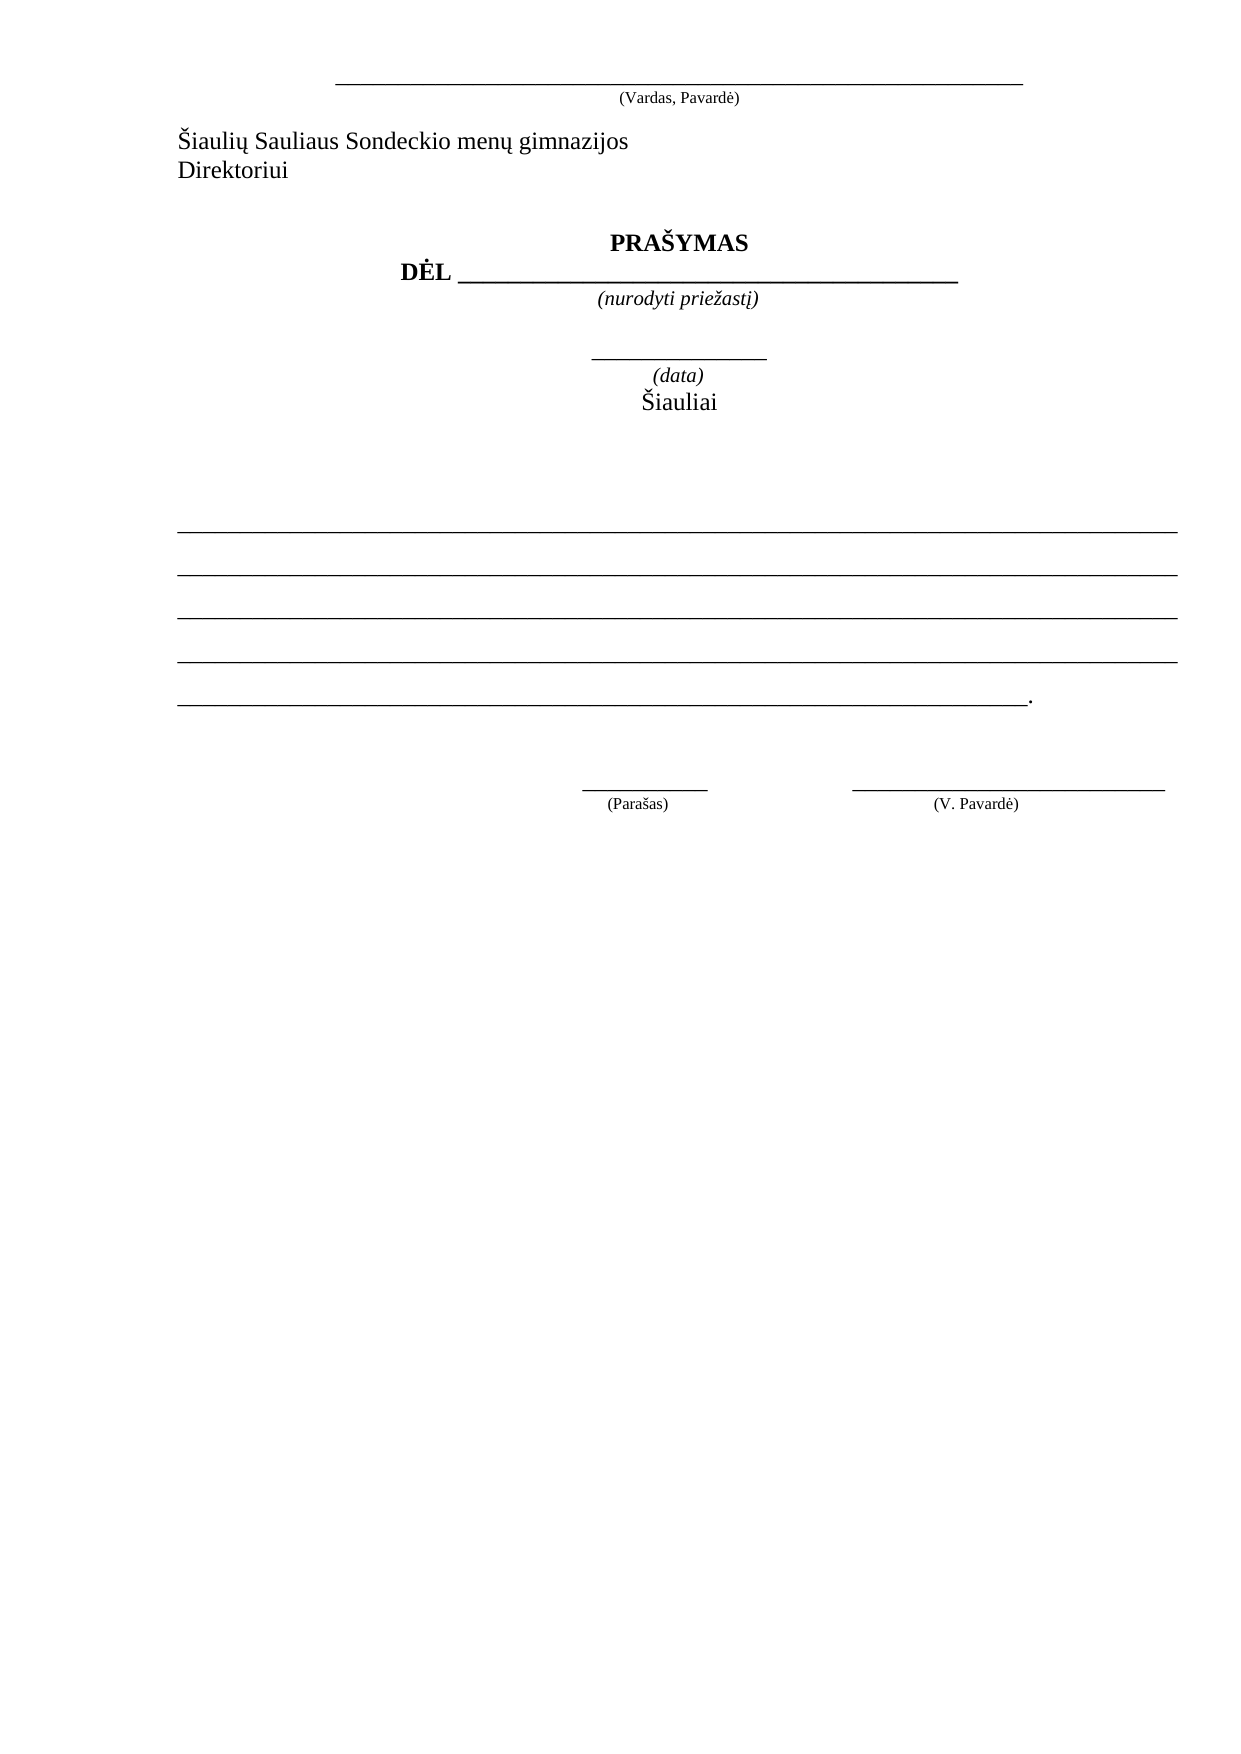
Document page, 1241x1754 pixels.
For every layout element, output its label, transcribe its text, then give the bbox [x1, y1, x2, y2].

text Direktoriui [177, 155, 1181, 184]
text (nurodyti priežastį) [177, 286, 1181, 310]
text Šiauliai [177, 387, 1181, 416]
text _______________________________________________________ [177, 59, 1181, 88]
text (Parašas) (V. Pavardė) [177, 794, 1181, 813]
text DĖL ________________________________________ [177, 257, 1181, 286]
text (data) [177, 363, 1181, 387]
text (Vardas, Pavardė) [177, 88, 1181, 107]
text __________ _________________________ [177, 765, 1181, 794]
text ____________________________________________________________________________________________________________________________________________________________________________________________________________________________________________________________________________________________________________________________________________________________________________________________________. [177, 464, 1181, 708]
text PRAŠYMAS [177, 228, 1181, 257]
text ______________ [177, 334, 1181, 363]
text Šiaulių Sauliaus Sondeckio menų gimnazijos [177, 126, 1181, 155]
